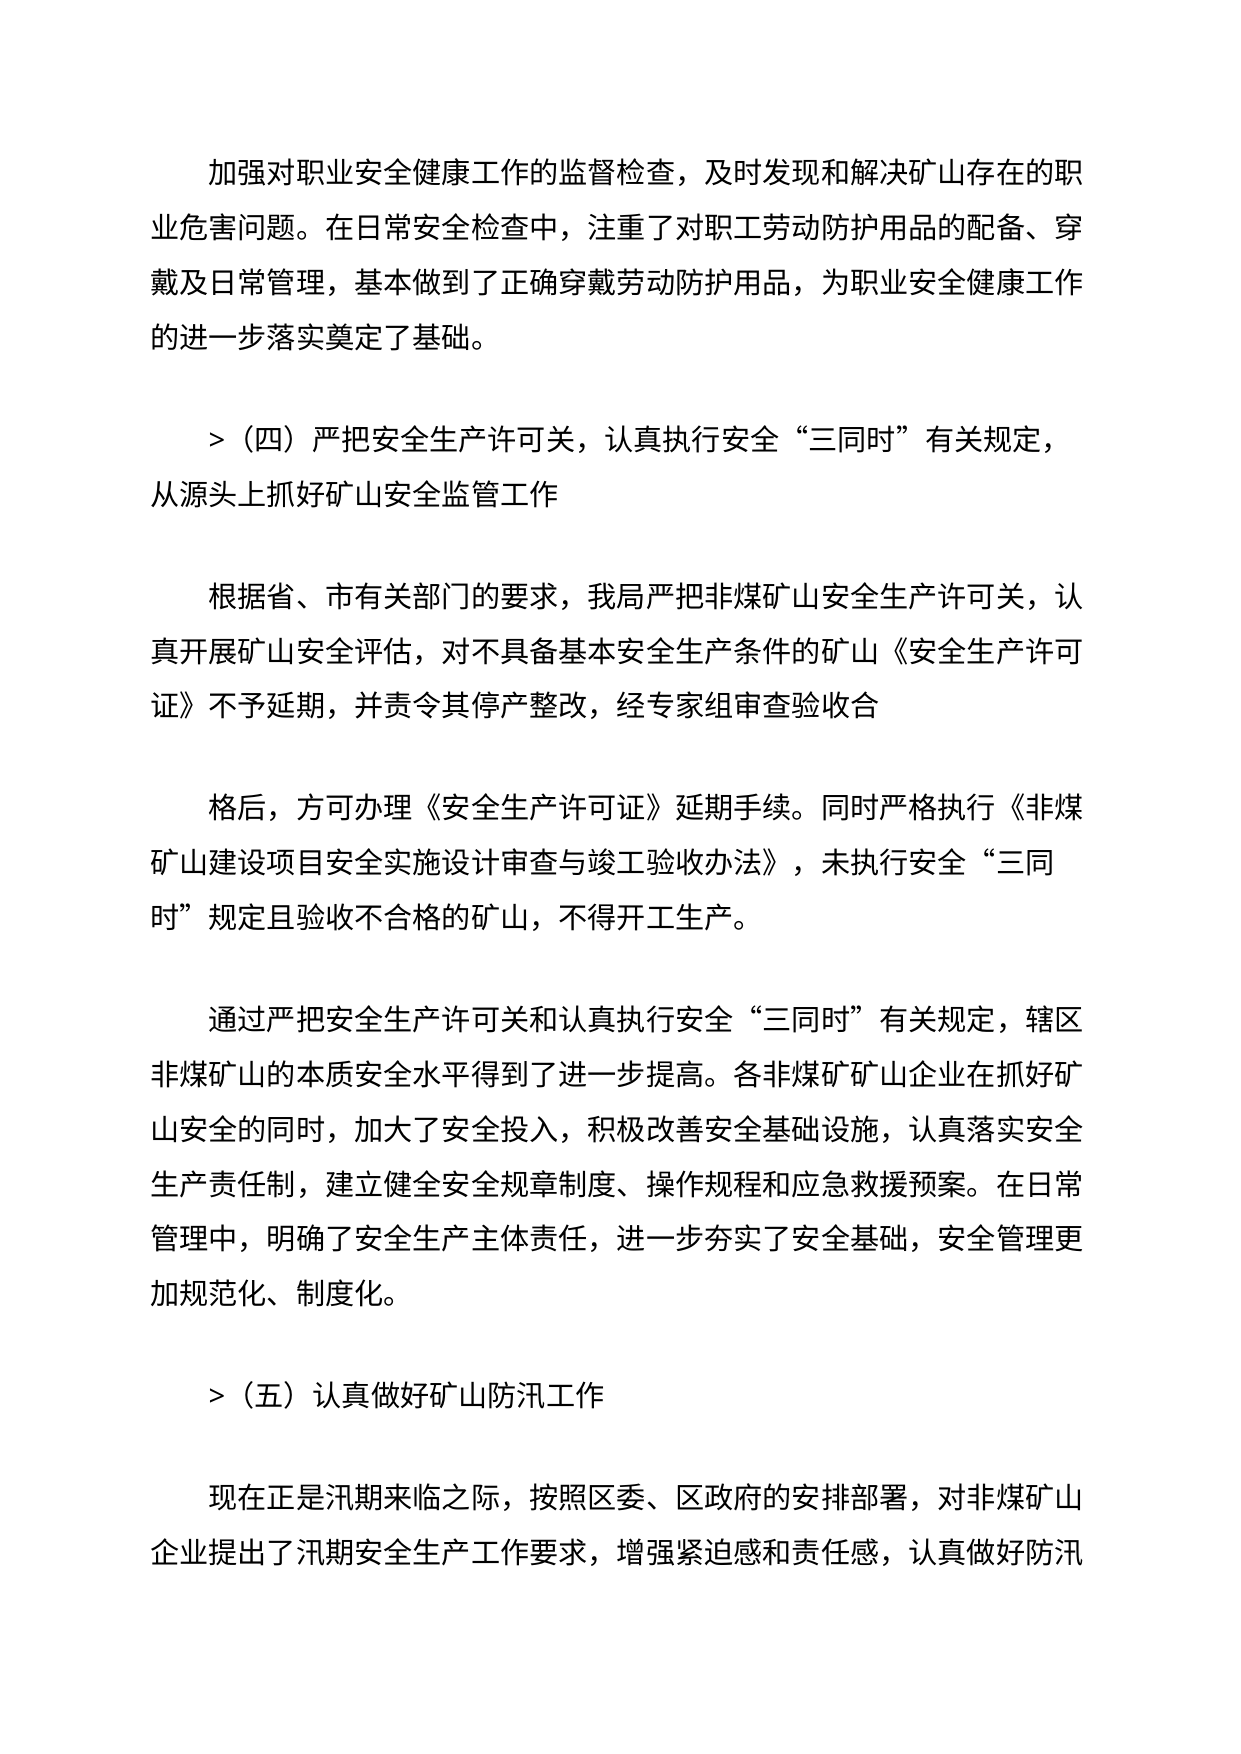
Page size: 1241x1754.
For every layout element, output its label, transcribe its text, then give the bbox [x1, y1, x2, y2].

text 格后，方可办理《安全生产许可证》延期手续。同时严格执行《非煤矿山建设项目安全实施设计审查与竣工验收办法》，未执行安全“三同时”规定且验收不合格的矿山，不得开工生产。 [150, 785, 1090, 937]
text 通过严把安全生产许可关和认真执行安全“三同时”有关规定，辖区非煤矿山的本质安全水平得到了进一步提高。各非煤矿矿山企业在抓好矿山安全的同时，加大了安全投入，积极改善安全基础设施，认真落实安全生产责任制，建立健全安全规章制度、操作规程和应急救援预案。在日常管理中，明确了安全生产主体责任，进一步夯实了安全基础，安全管理更加规范化、制度化。 [150, 996, 1090, 1313]
text >（五）认真做好矿山防汛工作 [150, 1373, 1090, 1415]
text >（四）严把安全生产许可关，认真执行安全“三同时”有关规定，从源头上抓好矿山安全监管工作 [150, 416, 1090, 514]
text 加强对职业安全健康工作的监督检查，及时发现和解决矿山存在的职业危害问题。在日常安全检查中，注重了对职工劳动防护用品的配备、穿戴及日常管理，基本做到了正确穿戴劳动防护用品，为职业安全健康工作的进一步落实奠定了基础。 [150, 150, 1090, 357]
text 根据省、市有关部门的要求，我局严把非煤矿山安全生产许可关，认真开展矿山安全评估，对不具备基本安全生产条件的矿山《安全生产许可证》不予延期，并责令其停产整改，经专家组审查验收合 [150, 573, 1090, 725]
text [150, 1474, 1090, 1572]
